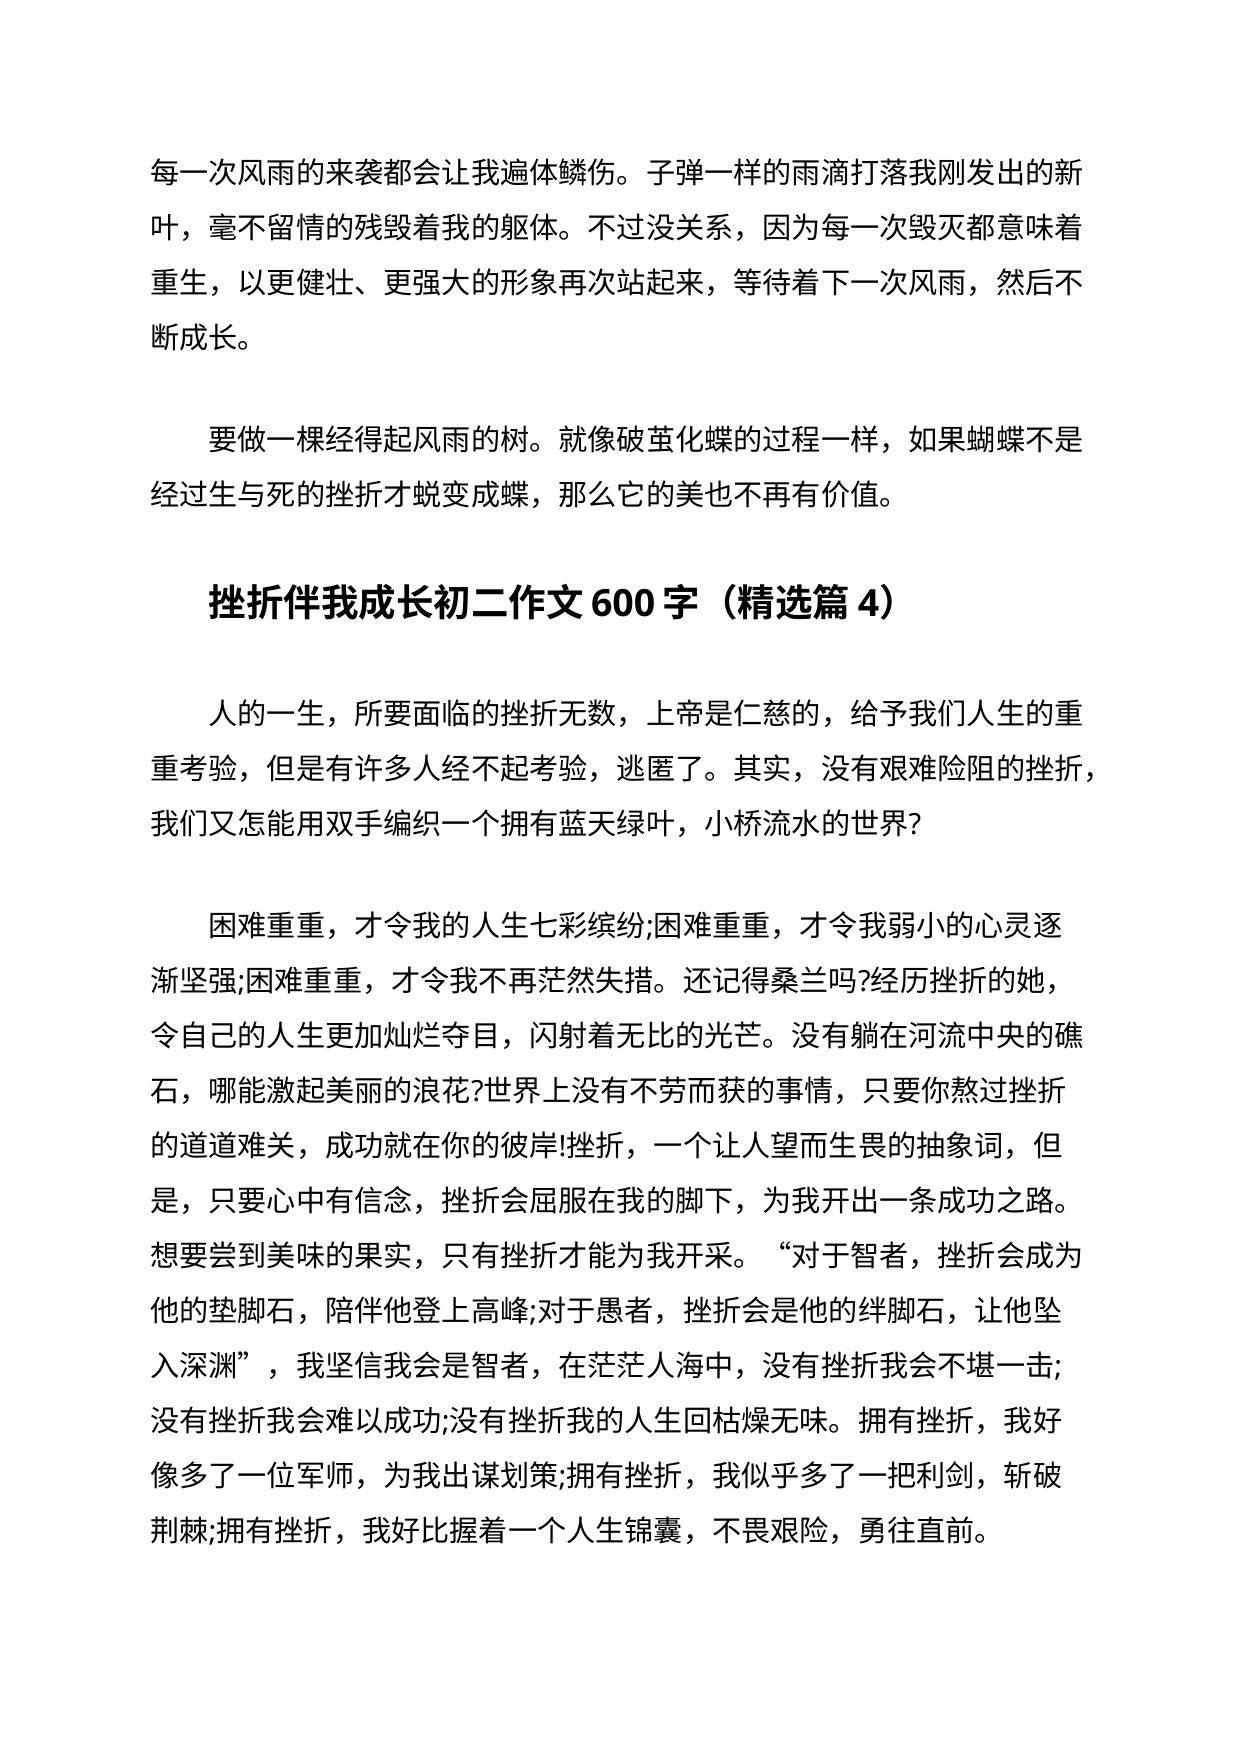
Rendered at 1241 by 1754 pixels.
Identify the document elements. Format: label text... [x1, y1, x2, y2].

text 人的一生，所要面临的挫折无数，上帝是仁慈的，给予我们人生的重重考验，但是有许多人经不起考验，逃匿了。其实，没有艰难险阻的挫折，我们又怎能用双手编织一个拥有蓝天绿叶，小桥流水的世界? [150, 691, 1090, 843]
text 困难重重，才令我的人生七彩缤纷;困难重重，才令我弱小的心灵逐渐坚强;困难重重，才令我不再茫然失措。还记得桑兰吗?经历挫折的她，令自己的人生更加灿烂夺目，闪射着无比的光芒。没有躺在河流中央的礁石，哪能激起美丽的浪花?世界上没有不劳而获的事情，只要你熬过挫折的道道难关，成功就在你的彼岸!挫折，一个让人望而生畏的抽象词，但是，只要心中有信念，挫折会屈服在我的脚下，为我开出一条成功之路。想要尝到美味的果实，只有挫折才能为我开采。“对于智者，挫折会成为他的垫脚石，陪伴他登上高峰;对于愚者，挫折会是他的绊脚石，让他坠入深渊”，我坚信我会是智者，在茫茫人海中，没有挫折我会不堪一击;没有挫折我会难以成功;没有挫折我的人生回枯燥无味。拥有挫折，我好像多了一位军师，为我出谋划策;拥有挫折，我似乎多了一把利剑，斩破荆棘;拥有挫折，我好比握着一个人生锦囊，不畏艰险，勇往直前。 [150, 902, 1090, 1549]
text 挫折伴我成长初二作文600字（精选篇4） [150, 573, 1090, 628]
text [150, 150, 1090, 357]
text 要做一棵经得起风雨的树。就像破茧化蝶的过程一样，如果蝴蝶不是经过生与死的挫折才蜕变成蝶，那么它的美也不再有价值。 [150, 416, 1090, 514]
